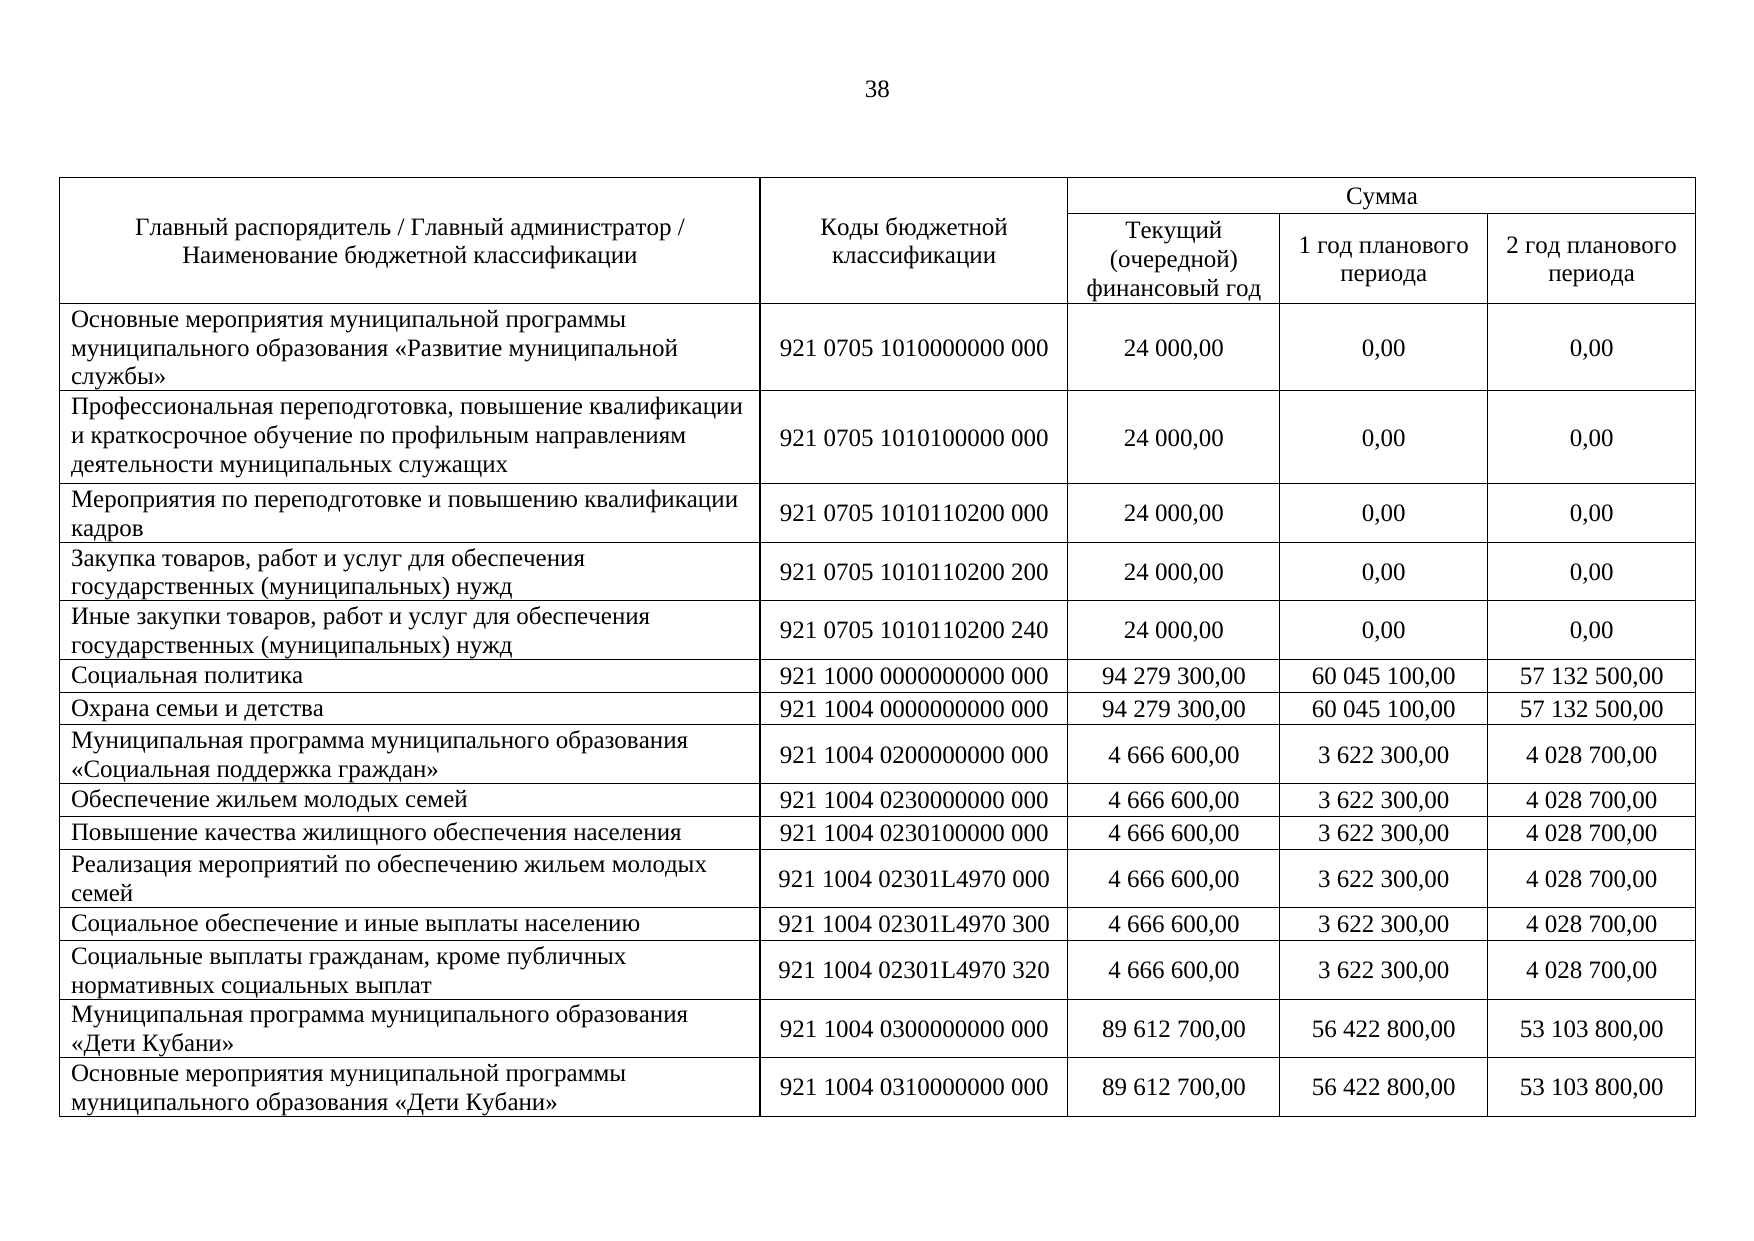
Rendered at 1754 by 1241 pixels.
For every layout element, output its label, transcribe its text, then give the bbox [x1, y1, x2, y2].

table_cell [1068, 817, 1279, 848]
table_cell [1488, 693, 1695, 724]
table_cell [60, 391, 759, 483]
table_cell Текущий (очередной) финансовый год [1068, 214, 1279, 303]
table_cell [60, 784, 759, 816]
table_header Главный распорядитель / Главный администратор / Наименование бюджетной классификации [60, 178, 759, 303]
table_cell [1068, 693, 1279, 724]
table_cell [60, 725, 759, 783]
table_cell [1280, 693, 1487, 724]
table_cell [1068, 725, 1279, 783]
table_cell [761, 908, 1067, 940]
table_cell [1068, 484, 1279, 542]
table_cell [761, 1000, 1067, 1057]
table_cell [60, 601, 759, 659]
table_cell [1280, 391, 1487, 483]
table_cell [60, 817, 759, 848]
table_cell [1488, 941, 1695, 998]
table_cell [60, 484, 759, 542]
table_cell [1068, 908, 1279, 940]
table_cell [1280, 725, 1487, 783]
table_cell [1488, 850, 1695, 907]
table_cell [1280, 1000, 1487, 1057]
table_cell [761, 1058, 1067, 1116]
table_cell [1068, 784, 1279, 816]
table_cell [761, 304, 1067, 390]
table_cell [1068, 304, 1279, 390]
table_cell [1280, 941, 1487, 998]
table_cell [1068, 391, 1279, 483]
table_header Сумма [1068, 178, 1695, 213]
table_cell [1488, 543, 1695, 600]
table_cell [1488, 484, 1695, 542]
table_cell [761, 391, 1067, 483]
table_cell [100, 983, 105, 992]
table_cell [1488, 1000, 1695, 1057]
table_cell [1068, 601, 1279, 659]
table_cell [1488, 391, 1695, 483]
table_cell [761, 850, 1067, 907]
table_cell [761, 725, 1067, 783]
table_cell 2 год планового периода [1488, 214, 1695, 303]
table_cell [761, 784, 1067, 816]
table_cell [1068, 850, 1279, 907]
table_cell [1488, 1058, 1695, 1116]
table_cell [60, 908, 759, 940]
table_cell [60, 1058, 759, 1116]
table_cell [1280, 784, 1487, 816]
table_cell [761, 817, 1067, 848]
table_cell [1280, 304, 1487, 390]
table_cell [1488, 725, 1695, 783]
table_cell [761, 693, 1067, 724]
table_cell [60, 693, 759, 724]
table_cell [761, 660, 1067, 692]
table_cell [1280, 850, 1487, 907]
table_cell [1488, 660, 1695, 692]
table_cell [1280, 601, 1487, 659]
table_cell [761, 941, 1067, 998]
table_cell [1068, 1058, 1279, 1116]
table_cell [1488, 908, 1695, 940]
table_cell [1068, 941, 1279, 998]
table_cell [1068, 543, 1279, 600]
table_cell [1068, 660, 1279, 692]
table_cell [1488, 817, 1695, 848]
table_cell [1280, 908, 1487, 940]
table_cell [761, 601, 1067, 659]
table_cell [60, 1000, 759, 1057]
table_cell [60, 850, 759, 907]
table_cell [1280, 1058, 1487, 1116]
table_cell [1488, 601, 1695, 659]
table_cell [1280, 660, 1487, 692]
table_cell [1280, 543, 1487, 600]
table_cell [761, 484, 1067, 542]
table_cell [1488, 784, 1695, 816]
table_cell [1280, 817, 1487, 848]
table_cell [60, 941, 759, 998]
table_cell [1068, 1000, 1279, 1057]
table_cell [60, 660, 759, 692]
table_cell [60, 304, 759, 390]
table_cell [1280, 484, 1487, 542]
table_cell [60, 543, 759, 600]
table_header Коды бюджетной классификации [761, 178, 1067, 303]
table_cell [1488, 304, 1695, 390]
table_cell 1 год планового периода [1280, 214, 1487, 303]
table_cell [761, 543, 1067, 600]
